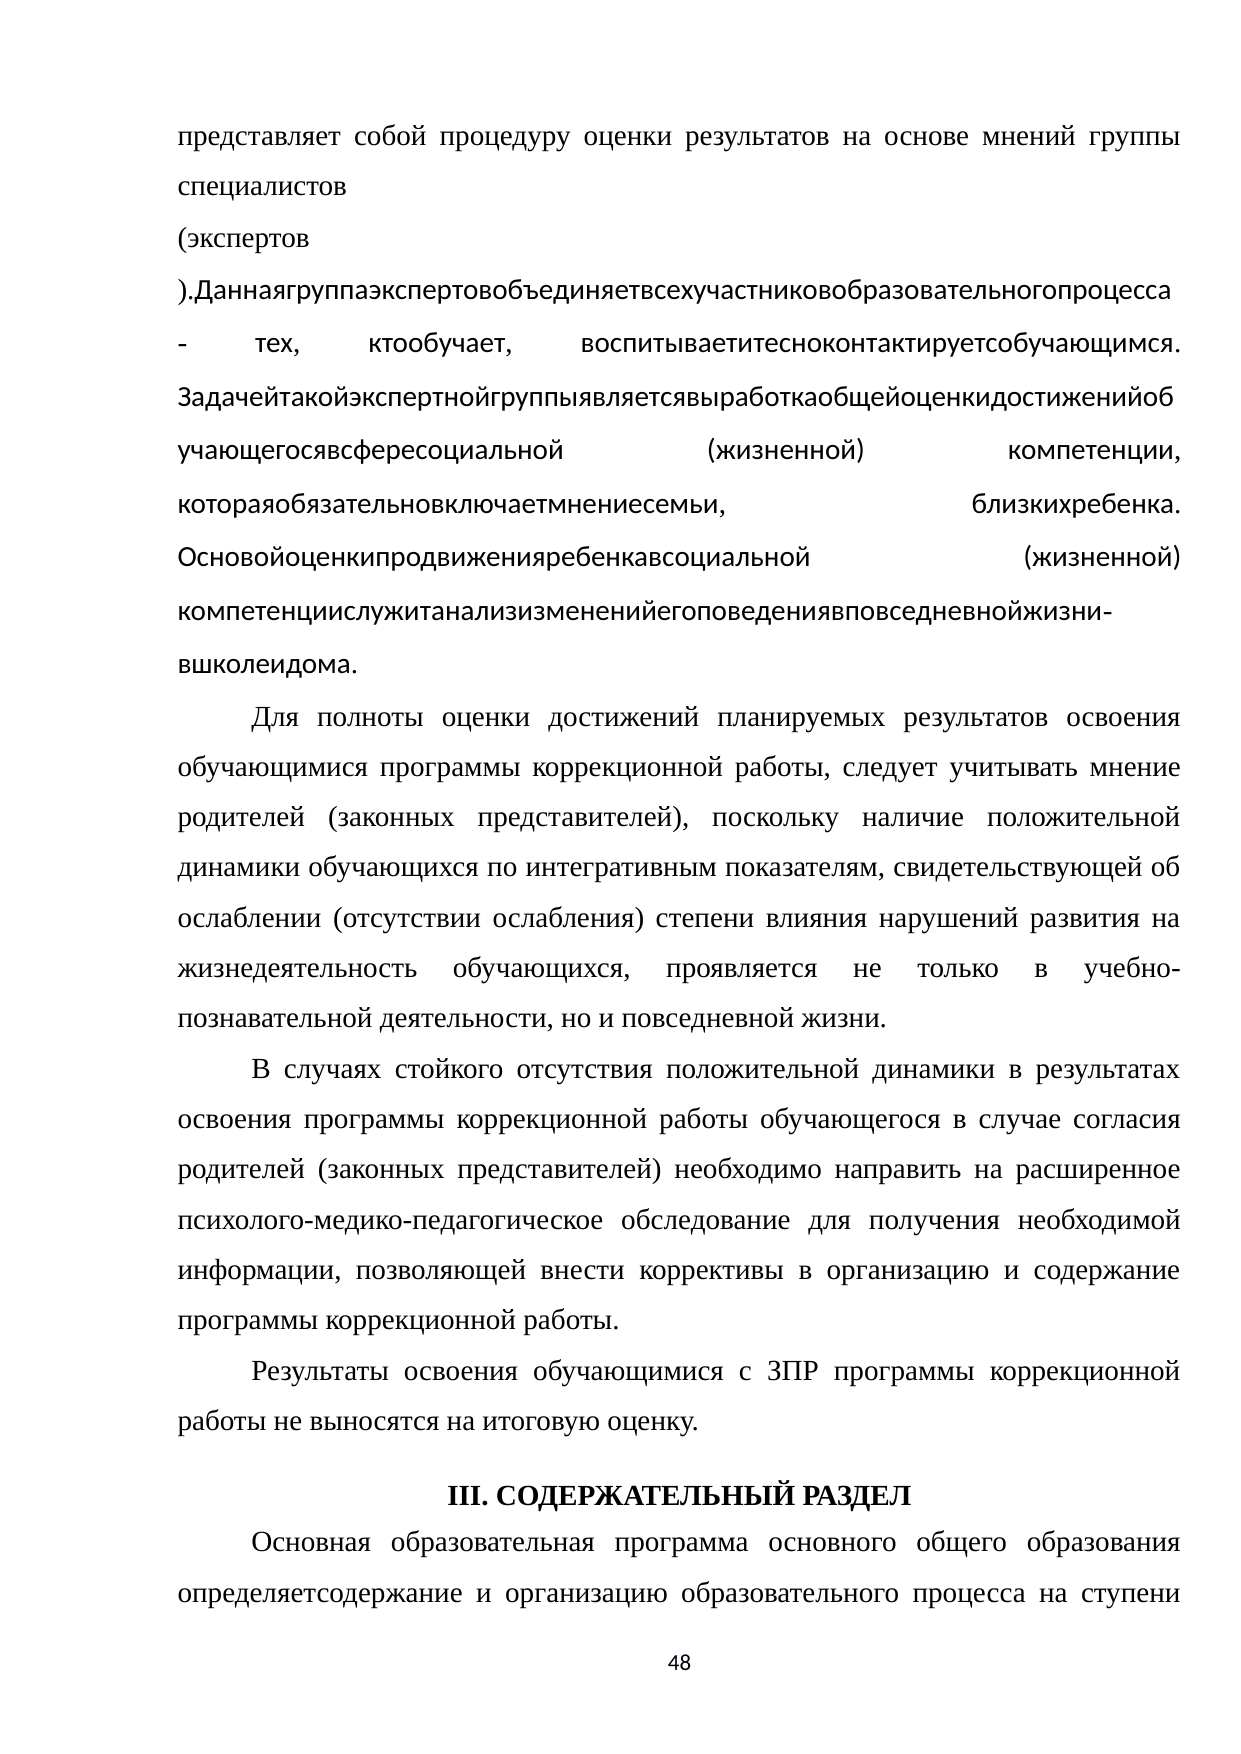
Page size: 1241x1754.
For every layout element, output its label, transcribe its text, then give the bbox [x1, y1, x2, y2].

text В случаях стойкого отсутствия положительной динамики в результатах освоения программы коррекционной работы обучающегося в случае согласия родителей (законных представителей) необходимо направить на расширенное психолого-медико-педагогическое обследование для получения необходимой информации, позволяющей внести коррективы в организацию и содержание программы коррекционной работы. [177, 1051, 1181, 1336]
text III. СОДЕРЖАТЕЛЬНЫЙ РАЗДЕЛ [177, 1478, 1181, 1512]
text Результаты освоения обучающимися с ЗПР программы коррекционной работы не выносятся на итоговую оценку. [177, 1353, 1181, 1437]
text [177, 1524, 1181, 1608]
text Для полноты оценки достижений планируемых результатов освоения обучающимися программы коррекционной работы, следует учитывать мнение родителей (законных представителей), поскольку наличие положительной динамики обучающихся по интегративным показателям, свидетельствующей об ослаблении (отсутствии ослабления) степени влияния нарушений развития на жизнедеятельность обучающихся, проявляется не только в учебно-познавательной деятельности, но и повседневной жизни. [177, 699, 1181, 1034]
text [177, 118, 1181, 681]
